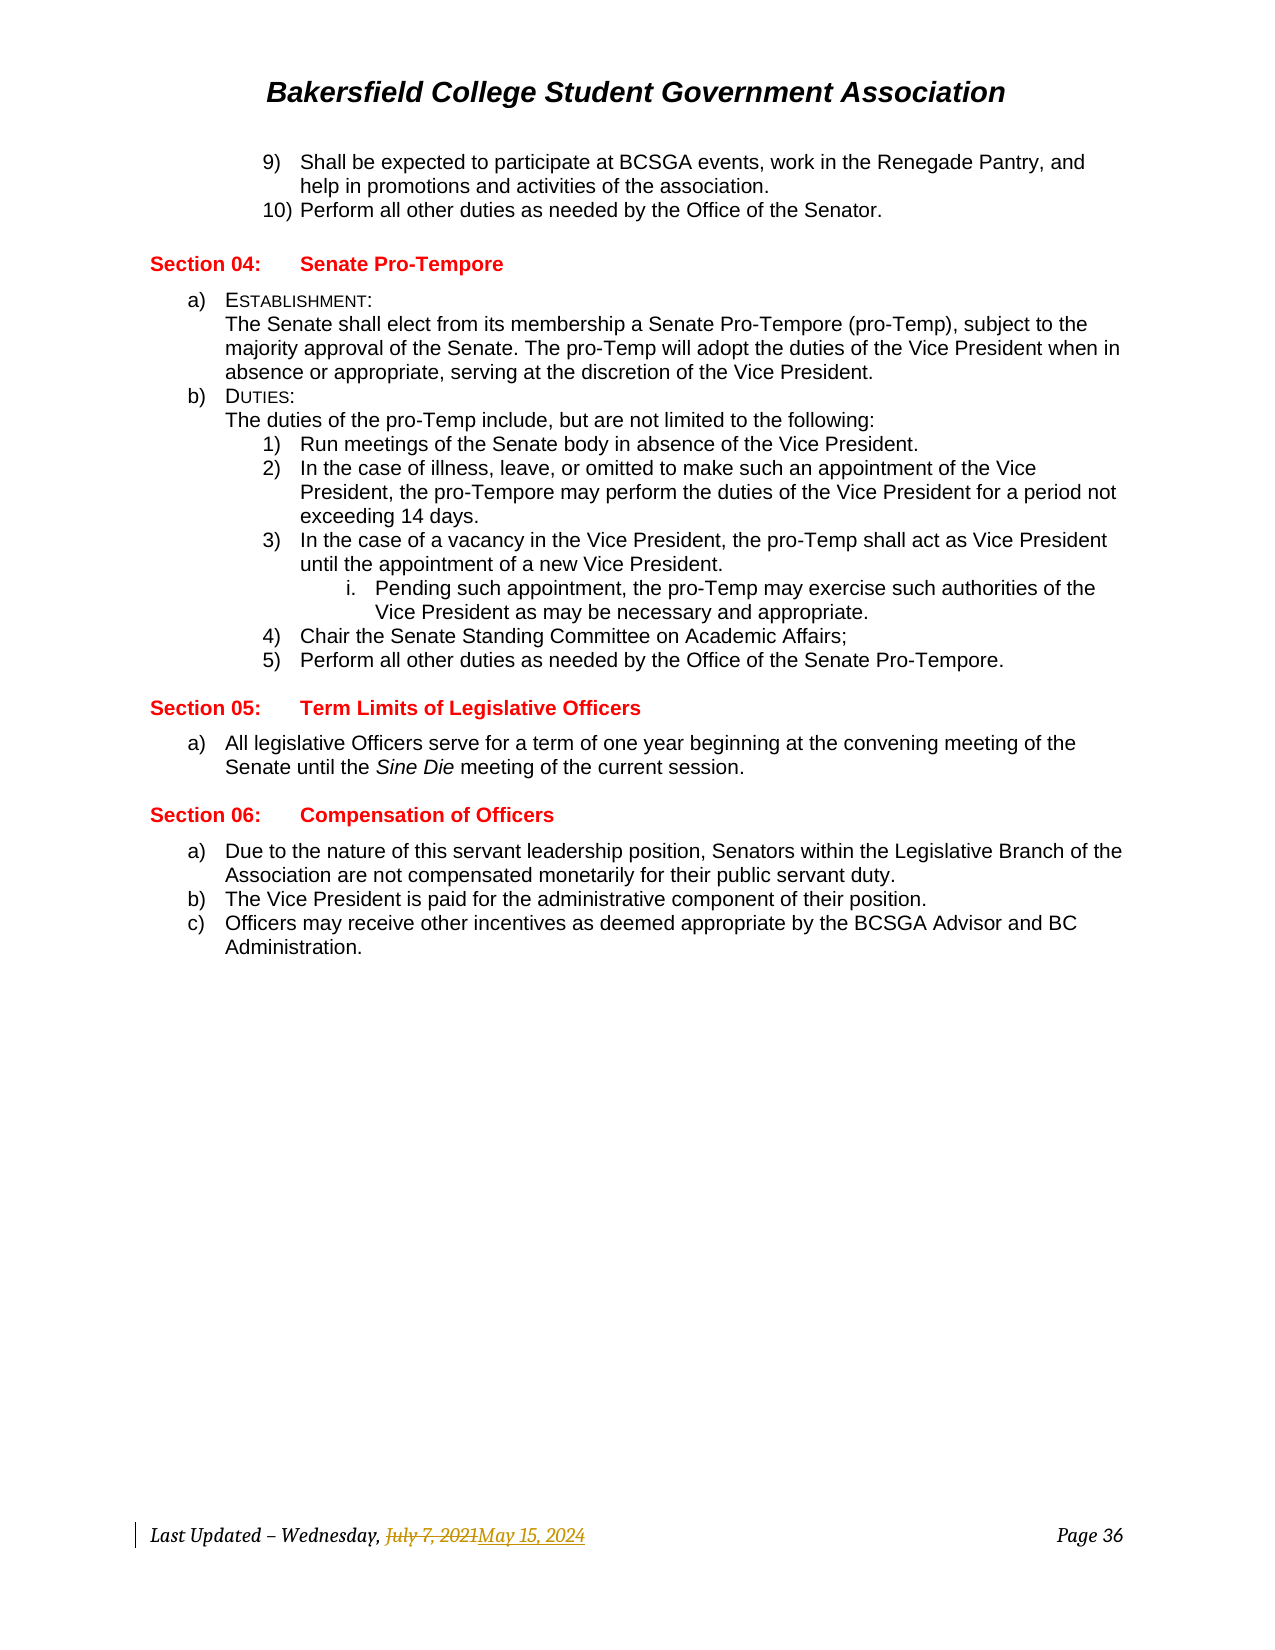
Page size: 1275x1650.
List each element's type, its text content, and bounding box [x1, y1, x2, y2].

list Perform all other duties as needed by the Office of the Senator. [262, 198, 1125, 222]
list Establishment: The Senate shall elect from its membership a Senate Pro-Tempore (pro-Temp), subject to the majority approval of the Senate. The pro-Temp will adopt the duties of the Vice President when in absence or appropriate, serving at the discretion of the Vice President. [187, 288, 1125, 384]
list Perform all other duties as needed by the Office of the Senate Pro-Tempore. [262, 647, 1125, 671]
list In the case of illness, leave, or omitted to make such an appointment of the Vice President, the pro-Tempore may perform the duties of the Vice President for a period not exceeding 14 days. [262, 456, 1125, 528]
subtitle Senate Pro-Tempore [150, 252, 1125, 276]
list All legislative Officers serve for a term of one year beginning at the convening meeting of the Senate until the Sine Die meeting of the current session. [187, 731, 1125, 779]
list Shall be expected to participate at BCSGA events, work in the Renegade Pantry, and help in promotions and activities of the association. [262, 150, 1125, 198]
list Duties: [187, 384, 1125, 408]
list Chair the Senate Standing Committee on Academic Affairs; [262, 623, 1125, 647]
list Run meetings of the Senate body in absence of the Vice President. [262, 432, 1125, 456]
text The duties of the pro-Temp include, but are not limited to the following: [225, 408, 1125, 432]
list Pending such appointment, the pro-Temp may exercise such authorities of the Vice President as may be necessary and appropriate. [356, 576, 1125, 623]
list Due to the nature of this servant leadership position, Senators within the Legislative Branch of the Association are not compensated monetarily for their public servant duty. [187, 839, 1125, 887]
list The Vice President is paid for the administrative component of their position. [187, 887, 1125, 911]
list Officers may receive other incentives as deemed appropriate by the BCSGA Advisor and BC Administration. [187, 911, 1125, 959]
subtitle Term Limits of Legislative Officers [150, 695, 1125, 719]
list In the case of a vacancy in the Vice President, the pro-Temp shall act as Vice President until the appointment of a new Vice President. [262, 528, 1125, 576]
subtitle Compensation of Officers [150, 803, 1125, 827]
